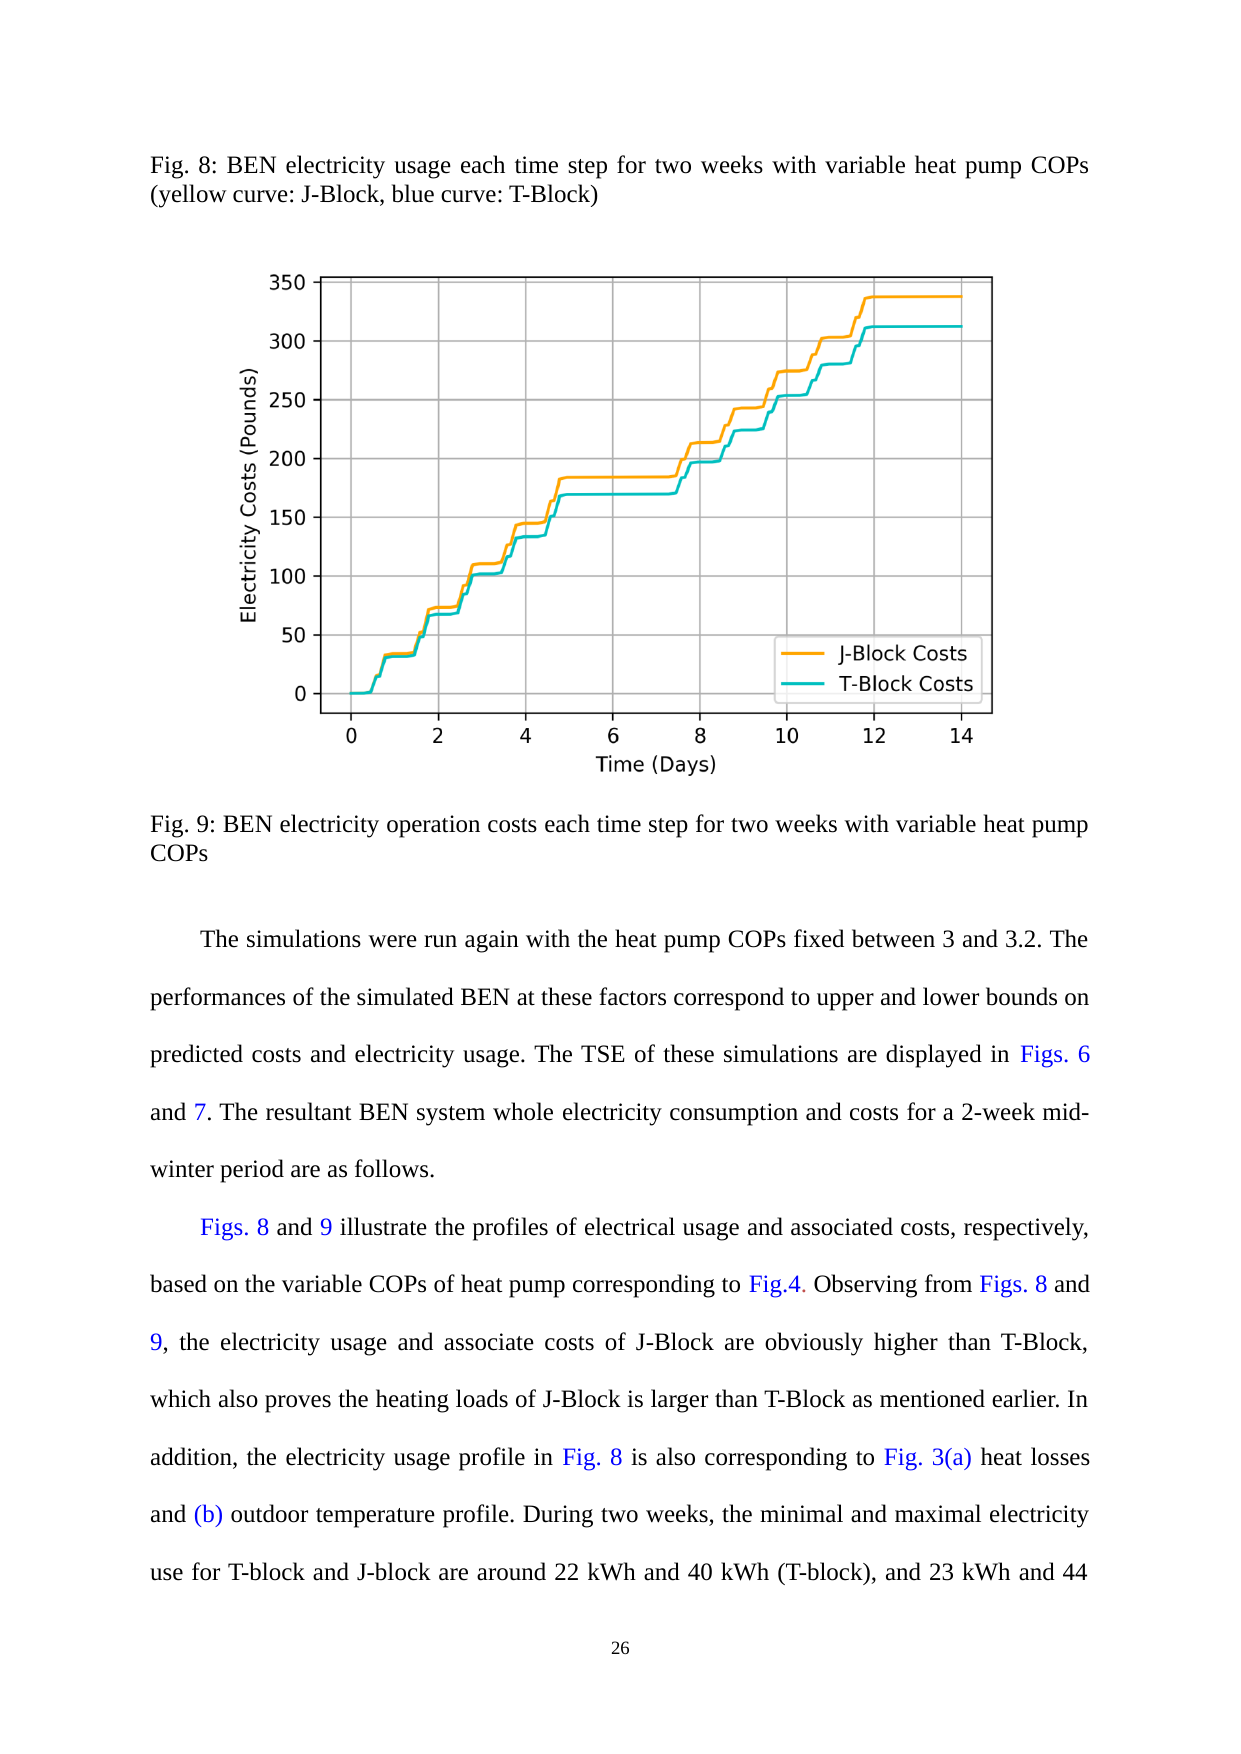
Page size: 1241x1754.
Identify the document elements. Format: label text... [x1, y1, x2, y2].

text Fig. 9: BEN electricity operation costs each time step for two weeks with variable heat pump COPs [150, 809, 1090, 867]
text Fig. 8: BEN electricity usage each time step for two weeks with variable heat pump COPs (yellow curve: J-Block, blue curve: T-Block) [150, 150, 1090, 207]
text The simulations were run again with the heat pump COPs fixed between 3 and 3.2. The performances of the simulated BEN at these factors correspond to upper and lower bounds on predicted costs and electricity usage. The TSE of these simulations are displayed in Figs. 6 and 7. The resultant BEN system whole electricity consumption and costs for a 2-week mid-winter period are as follows. [150, 924, 1090, 1183]
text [150, 1212, 1090, 1586]
picture [212, 207, 1078, 785]
